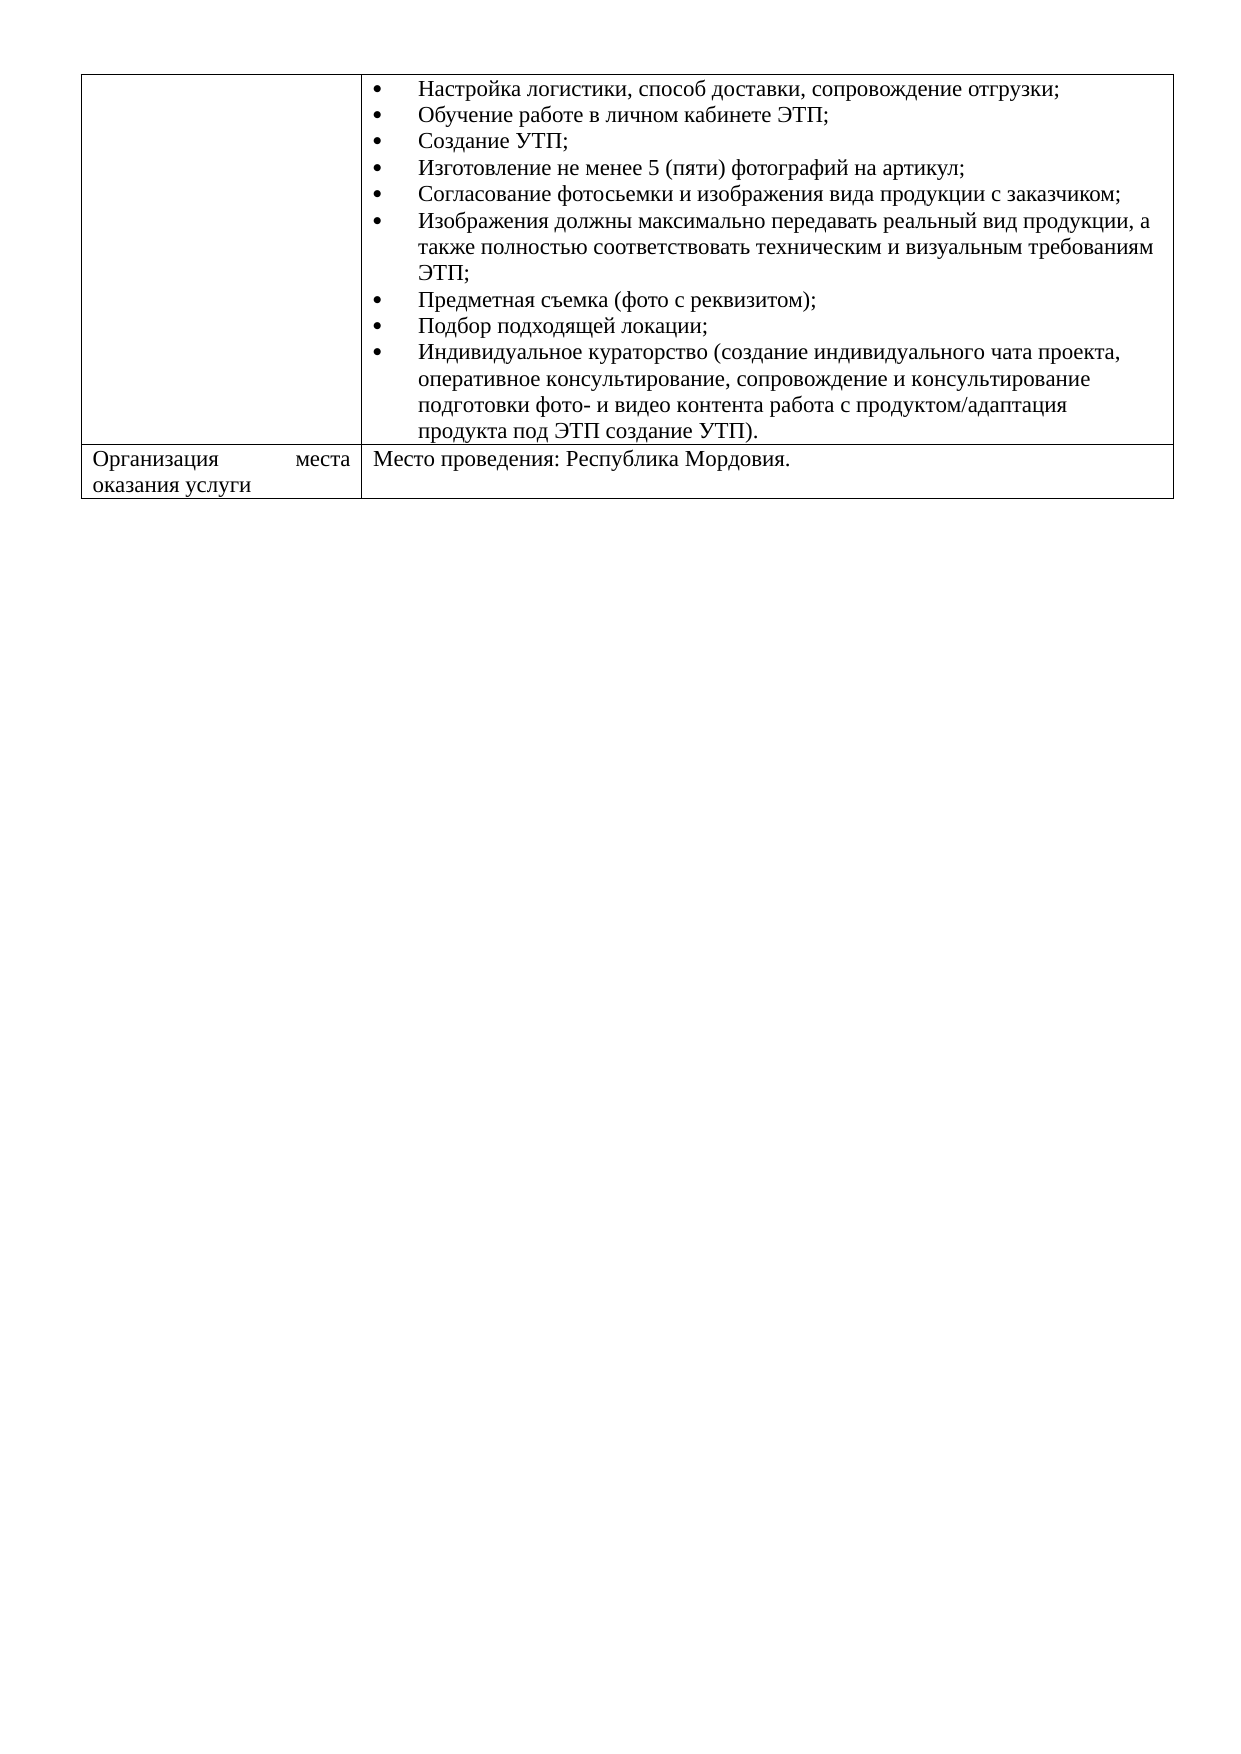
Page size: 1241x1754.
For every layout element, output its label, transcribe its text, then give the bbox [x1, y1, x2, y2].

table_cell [362, 75, 1173, 444]
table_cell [82, 75, 361, 444]
table_cell Место проведения: Республика Мордовия. [362, 445, 1173, 498]
table_cell Организация места оказания услуги [82, 445, 361, 498]
